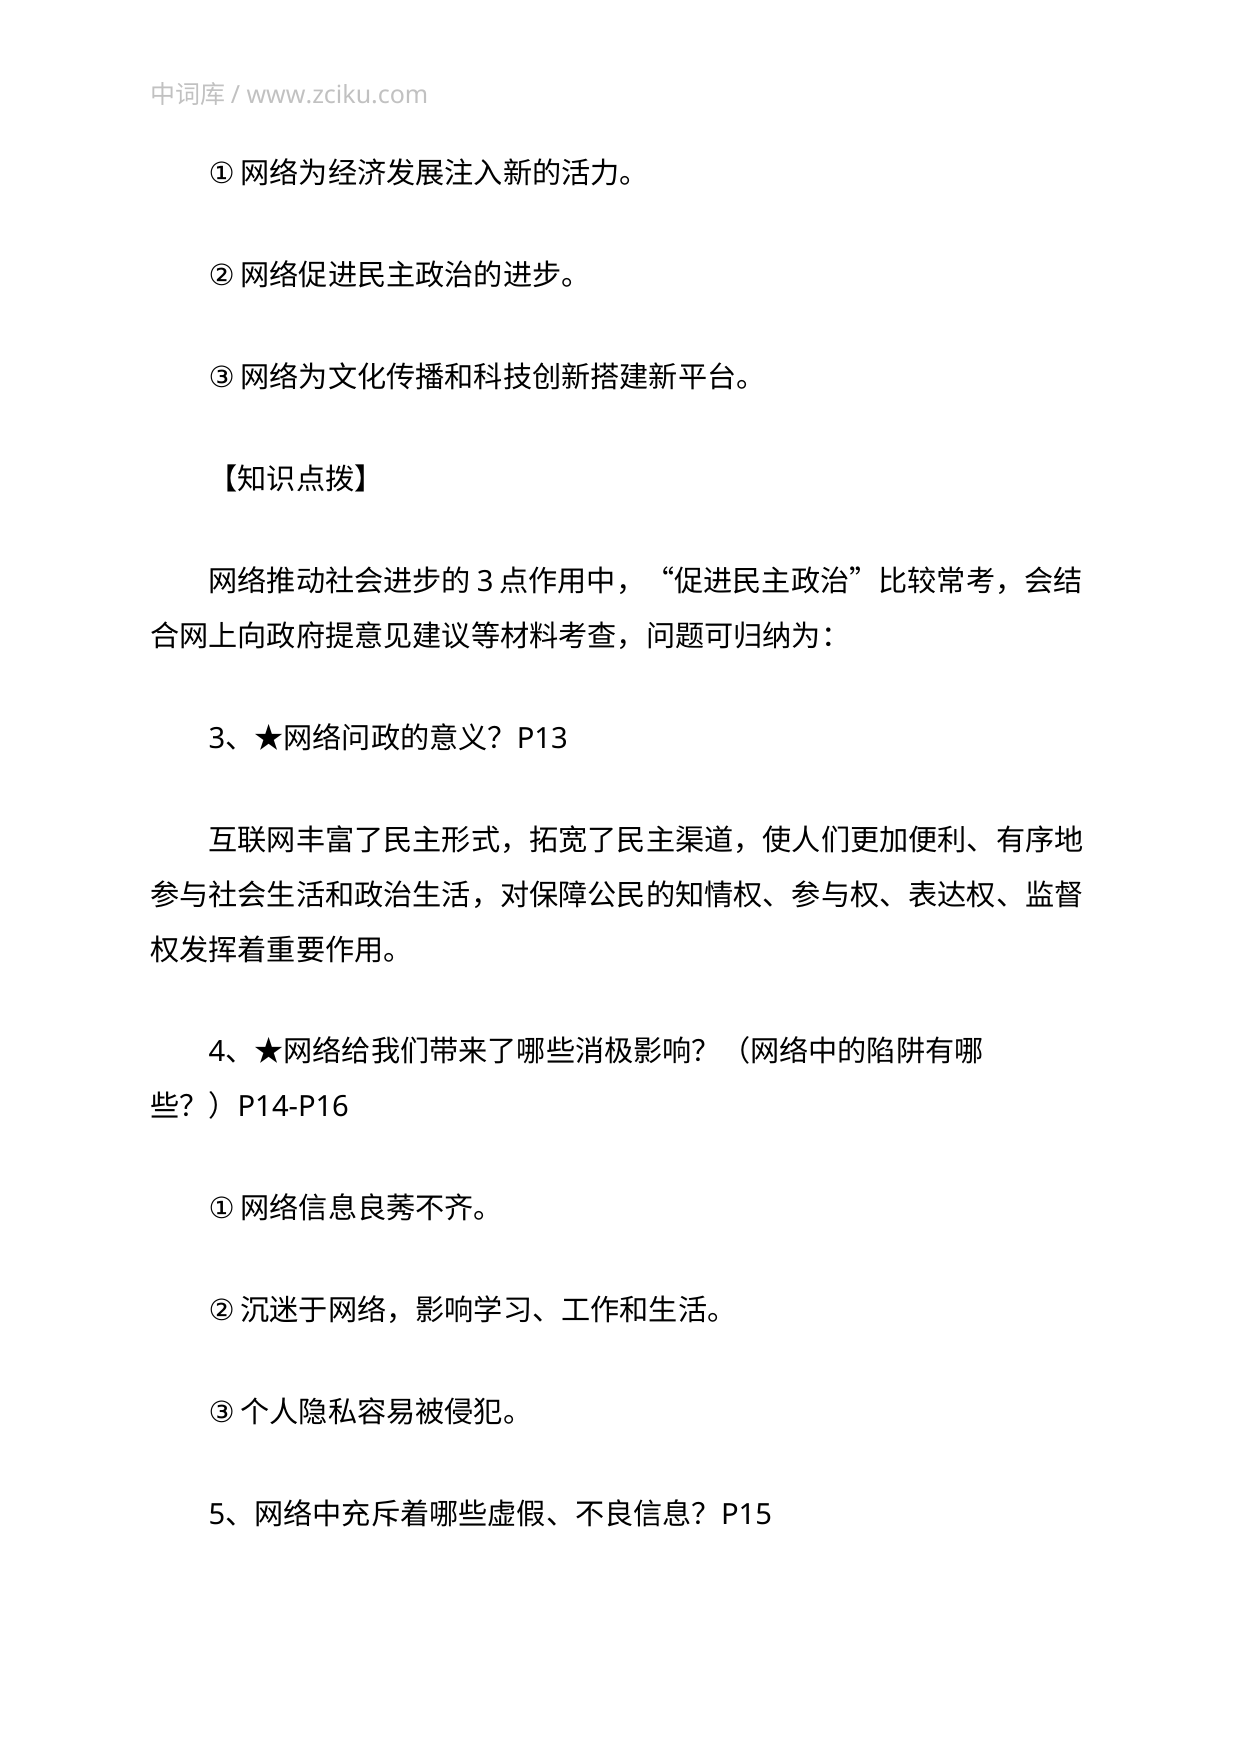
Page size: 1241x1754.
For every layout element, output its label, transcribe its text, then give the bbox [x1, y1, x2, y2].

text 3、★网络问政的意义？P13 [150, 714, 1090, 757]
text ②沉迷于网络，影响学习、工作和生活。 [150, 1287, 1090, 1329]
text 网络推动社会进步的3点作用中，“促进民主政治”比较常考，会结合网上向政府提意见建议等材料考查，问题可归纳为： [150, 558, 1090, 655]
text ③网络为文化传播和科技创新搭建新平台。 [150, 354, 1090, 396]
text ①网络为经济发展注入新的活力。 [150, 150, 1090, 192]
text ①网络信息良莠不齐。 [150, 1185, 1090, 1227]
text 【知识点拨】 [150, 456, 1090, 498]
text 互联网丰富了民主形式，拓宽了民主渠道，使人们更加便利、有序地参与社会生活和政治生活，对保障公民的知情权、参与权、表达权、监督权发挥着重要作用。 [150, 816, 1090, 968]
text 4、★网络给我们带来了哪些消极影响？（网络中的陷阱有哪些？）P14-P16 [150, 1028, 1090, 1125]
text 5、网络中充斥着哪些虚假、不良信息？P15 [150, 1491, 1090, 1533]
text ②网络促进民主政治的进步。 [150, 252, 1090, 294]
text ③个人隐私容易被侵犯。 [150, 1389, 1090, 1431]
